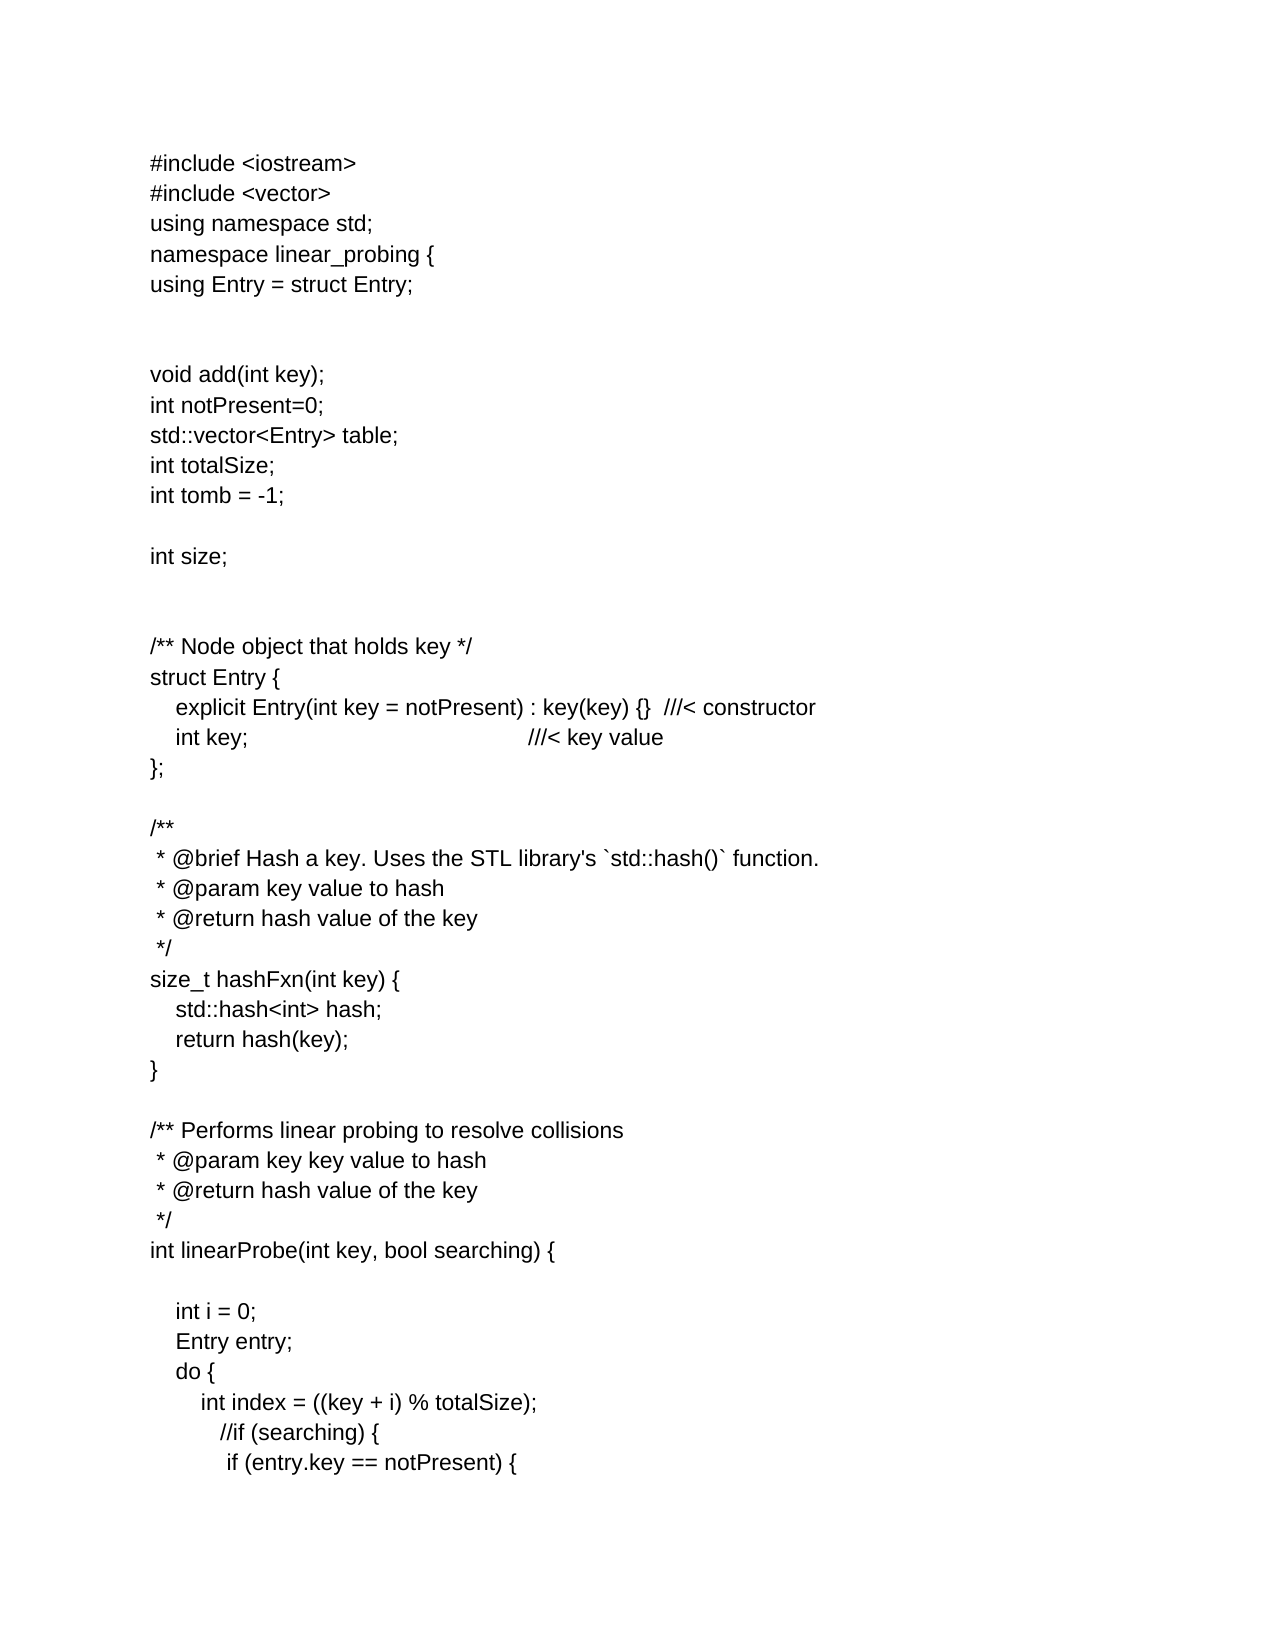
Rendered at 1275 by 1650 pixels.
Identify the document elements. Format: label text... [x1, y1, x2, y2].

text */ [150, 1207, 1125, 1234]
text namespace linear_probing { [150, 241, 1125, 267]
text * @return hash value of the key [150, 1177, 1125, 1203]
text #include <iostream> [150, 150, 1125, 176]
text using namespace std; [150, 210, 1125, 237]
text int i = 0; [150, 1298, 1125, 1324]
text * @param key value to hash [150, 875, 1125, 901]
text if (entry.key == notPresent) { [150, 1449, 1125, 1475]
text return hash(key); [150, 1026, 1125, 1052]
text using Entry = struct Entry; [150, 271, 1125, 297]
text int linearProbe(int key, bool searching) { [150, 1237, 1125, 1264]
text * @return hash value of the key [150, 905, 1125, 932]
text std::vector<Entry> table; [150, 422, 1125, 448]
text /** Performs linear probing to resolve collisions [150, 1117, 1125, 1143]
text std::hash<int> hash; [150, 996, 1125, 1022]
text //if (searching) { [150, 1419, 1125, 1445]
text } [150, 1056, 1125, 1083]
text void add(int key); [150, 361, 1125, 388]
text }; [150, 754, 1125, 781]
text explicit Entry(int key = notPresent) : key(key) {} ///< constructor [150, 694, 1125, 720]
text * @param key key value to hash [150, 1147, 1125, 1173]
text /** [150, 814, 1125, 841]
text size_t hashFxn(int key) { [150, 966, 1125, 992]
text int size; [150, 543, 1125, 569]
text int totalSize; [150, 452, 1125, 478]
text int key; ///< key value [150, 724, 1125, 750]
text * @brief Hash a key. Uses the STL library's `std::hash()` function. [150, 845, 1125, 871]
text int notPresent=0; [150, 392, 1125, 418]
text int tomb = -1; [150, 482, 1125, 509]
text int index = ((key + i) % totalSize); [150, 1388, 1125, 1415]
text do { [150, 1358, 1125, 1385]
text /** Node object that holds key */ [150, 633, 1125, 660]
text struct Entry { [150, 663, 1125, 690]
text */ [150, 935, 1125, 962]
text #include <vector> [150, 180, 1125, 207]
text Entry entry; [150, 1328, 1125, 1354]
